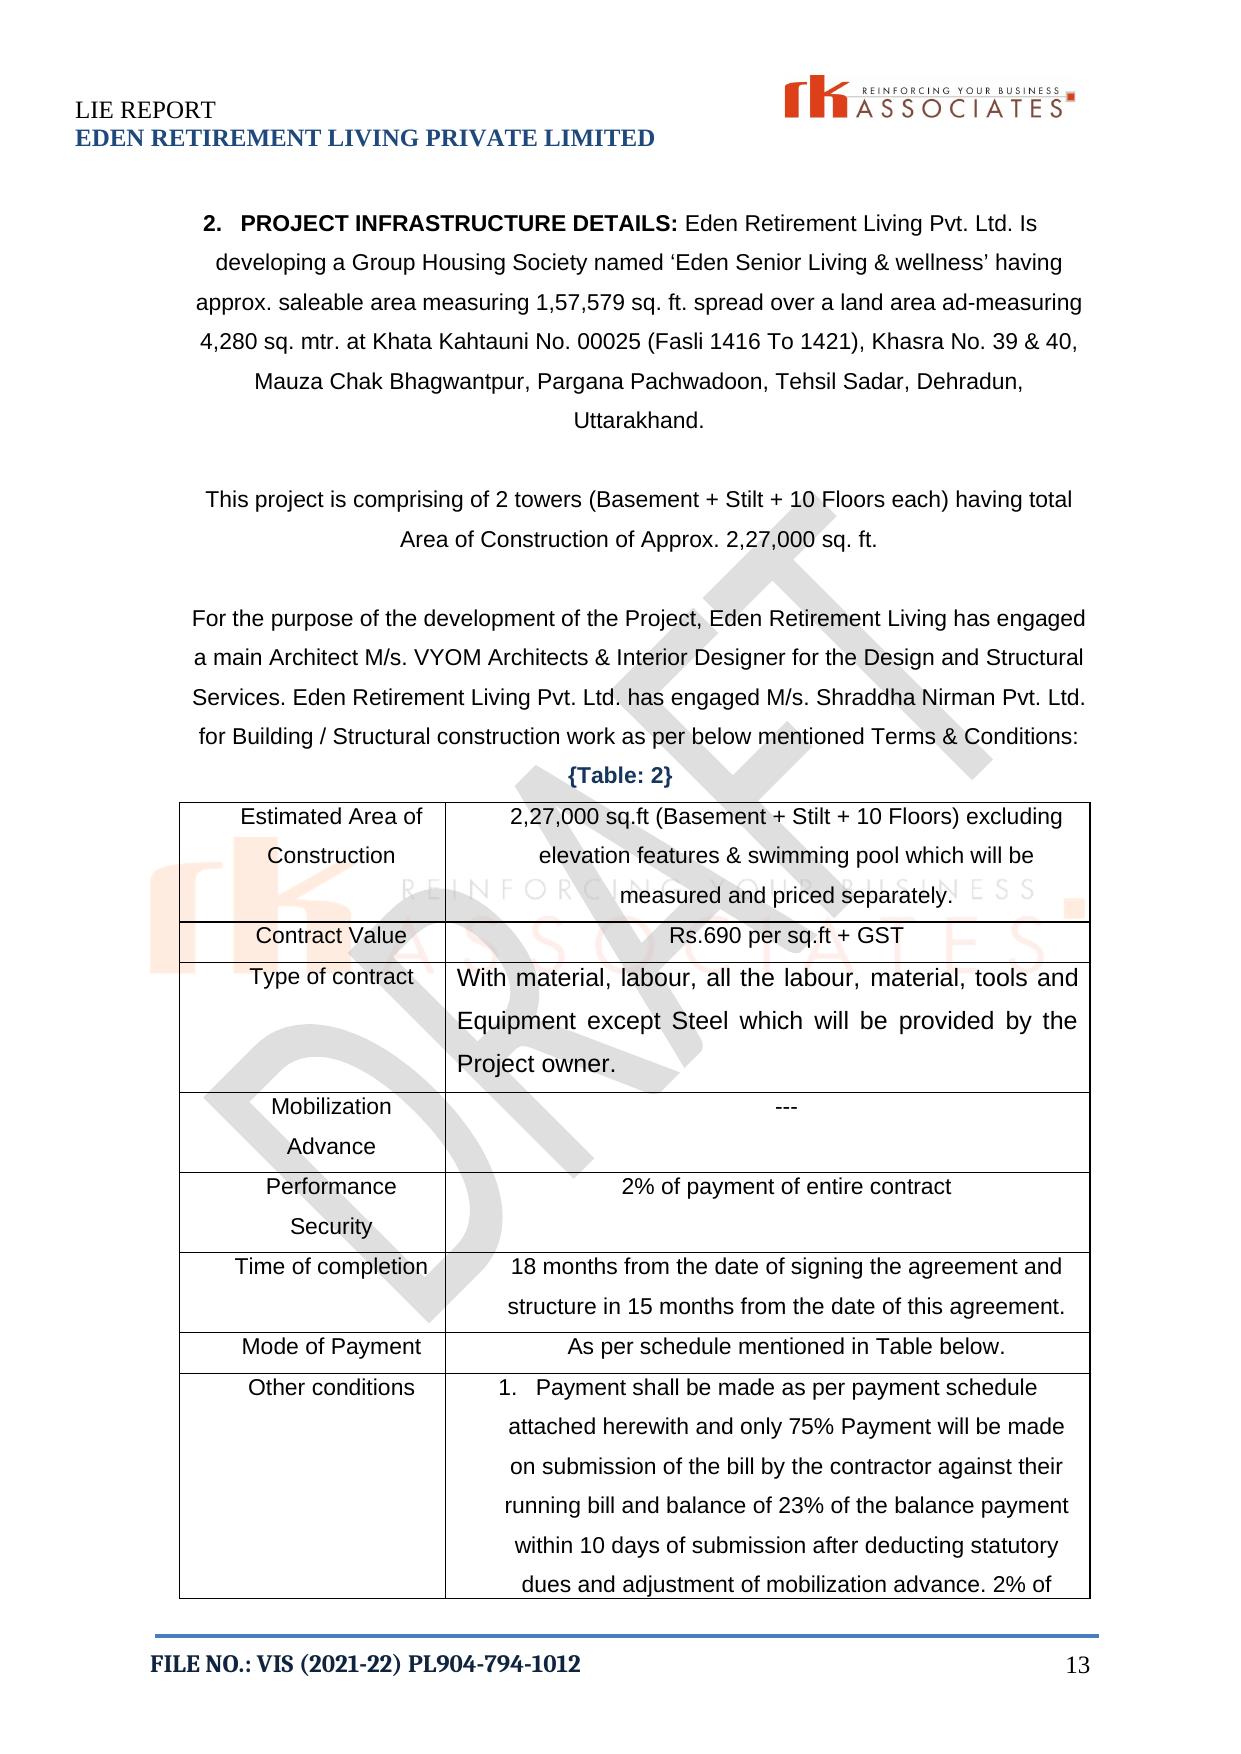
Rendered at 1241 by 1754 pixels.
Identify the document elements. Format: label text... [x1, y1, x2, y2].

table_cell Rs.690 per sq.ft + GST [446, 923, 1089, 962]
table_cell As per schedule mentioned in Table below. [446, 1333, 1089, 1373]
table_cell 18 months from the date of signing the agreement and structure in 15 months from the date of this agreement. [446, 1253, 1089, 1332]
table_header 2,27,000 sq.ft (Basement + Stilt + 10 Floors) excluding elevation features & swimming pool which will be measured and priced separately. [446, 803, 1089, 921]
picture [784, 75, 1076, 118]
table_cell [446, 1374, 1089, 1597]
list PROJECT INFRASTRUCTURE DETAILS: Eden Retirement Living Pvt. Ltd. Is developing a Group Housing Society named ‘Eden Senior Living & wellness’ having approx. saleable area measuring 1,57,579 sq. ft. spread over a land area ad-measuring 4,280 sq. mtr. at Khata Kahtauni No. 00025 (Fasli 1416 To 1421), Khasra No. 39 & 40, Mauza Chak Bhagwantpur, Pargana Pachwadoon, Tehsil Sadar, Dehradun, Uttarakhand. [150, 210, 1090, 433]
table_cell Type of contract [180, 963, 445, 1092]
table_cell Mode of Payment [180, 1333, 445, 1373]
table_cell Time of completion [180, 1253, 445, 1332]
table_cell --- [446, 1093, 1089, 1172]
table_cell Contract Value [180, 923, 445, 962]
table_cell Other conditions [180, 1374, 445, 1597]
table_cell Mobilization Advance [180, 1093, 445, 1172]
text {Table: 2} [150, 762, 1090, 789]
table_cell With material, labour, all the labour, material, tools and Equipment except Steel which will be provided by the Project owner. [446, 963, 1089, 1092]
table_cell Performance Security [180, 1173, 445, 1252]
text For the purpose of the development of the Project, Eden Retirement Living has engaged a main Architect M/s. VYOM Architects & Interior Designer for the Design and Structural Services. Eden Retirement Living Pvt. Ltd. has engaged M/s. Shraddha Nirman Pvt. Ltd. for Building / Structural construction work as per below mentioned Terms & Conditions: [187, 604, 1090, 749]
table_header Estimated Area of Construction [180, 803, 445, 921]
text This project is comprising of 2 towers (Basement + Stilt + 10 Floors each) having total Area of Construction of Approx. 2,27,000 sq. ft. [187, 486, 1090, 552]
table_cell 2% of payment of entire contract [446, 1173, 1089, 1252]
